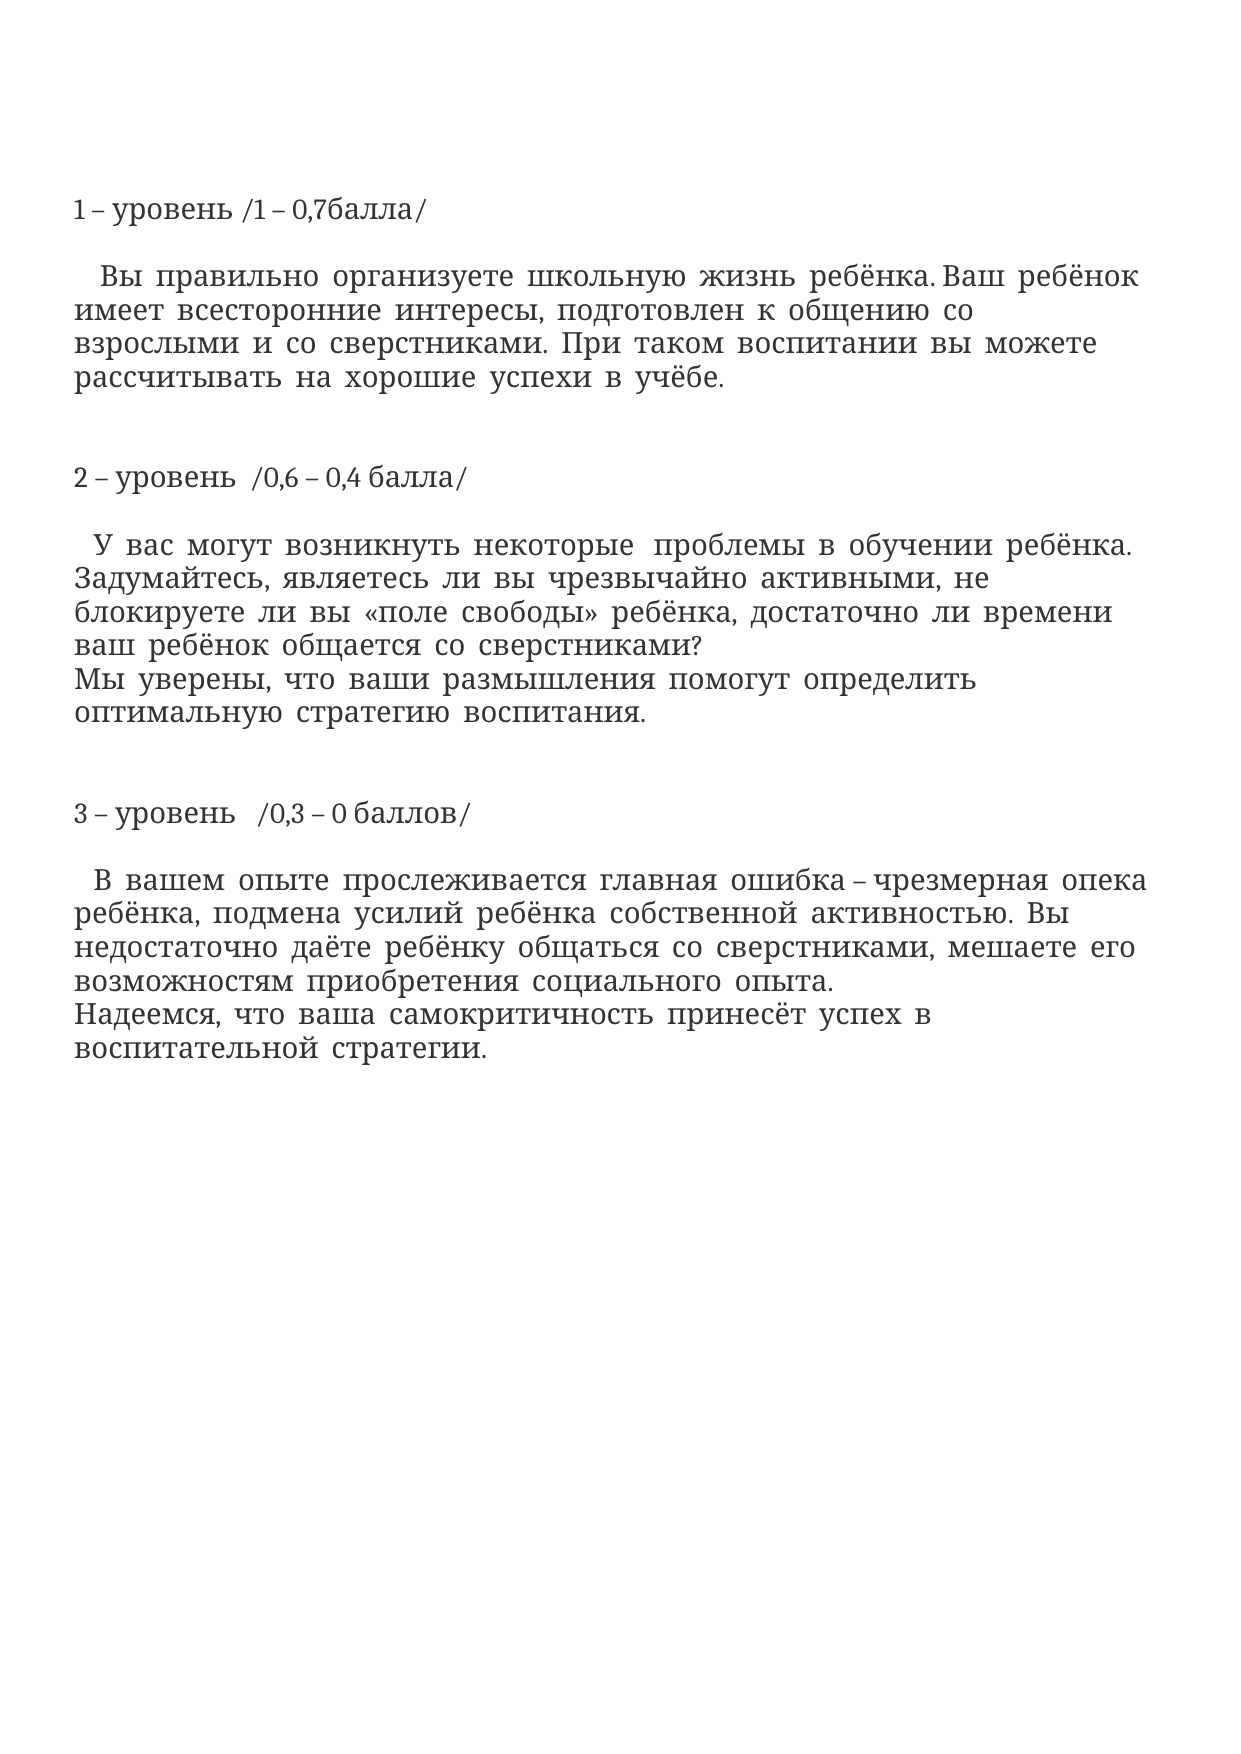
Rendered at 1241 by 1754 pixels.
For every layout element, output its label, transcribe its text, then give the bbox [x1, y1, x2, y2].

list Задумайтесь, являетесь ли вы чрезвычайно активными, не блокируете ли вы «поле свободы» ребёнка, достаточно ли времени ваш ребёнок общается со сверстниками? [74, 562, 1152, 663]
list В вашем опыте прослеживается главная ошибка – чрезмерная опека ребёнка, подмена усилий ребёнка собственной активностью. Вы недостаточно даёте ребёнку общаться со сверстниками, мешаете его возможностям приобретения социального опыта. [74, 864, 1152, 998]
list Мы уверены, что ваши размышления помогут определить оптимальную стратегию воспитания. [74, 663, 1152, 730]
list У вас могут возникнуть некоторые проблемы в обучении ребёнка. [74, 529, 1152, 562]
list 2 – уровень /0,6 – 0,4 балла/ [74, 462, 1152, 495]
list 1 – уровень /1 – 0,7балла/ [74, 193, 1152, 227]
list Вы правильно организуете школьную жизнь ребёнка. Ваш ребёнок имеет всесторонние интересы, подготовлен к общению со взрослыми и со сверстниками. При таком воспитании вы можете рассчитывать на хорошие успехи в учёбе. [74, 260, 1152, 394]
list Надеемся, что ваша самокритичность принесёт успех в воспитательной стратегии. [74, 998, 1152, 1065]
list 3 – уровень /0,3 – 0 баллов/ [74, 797, 1152, 831]
